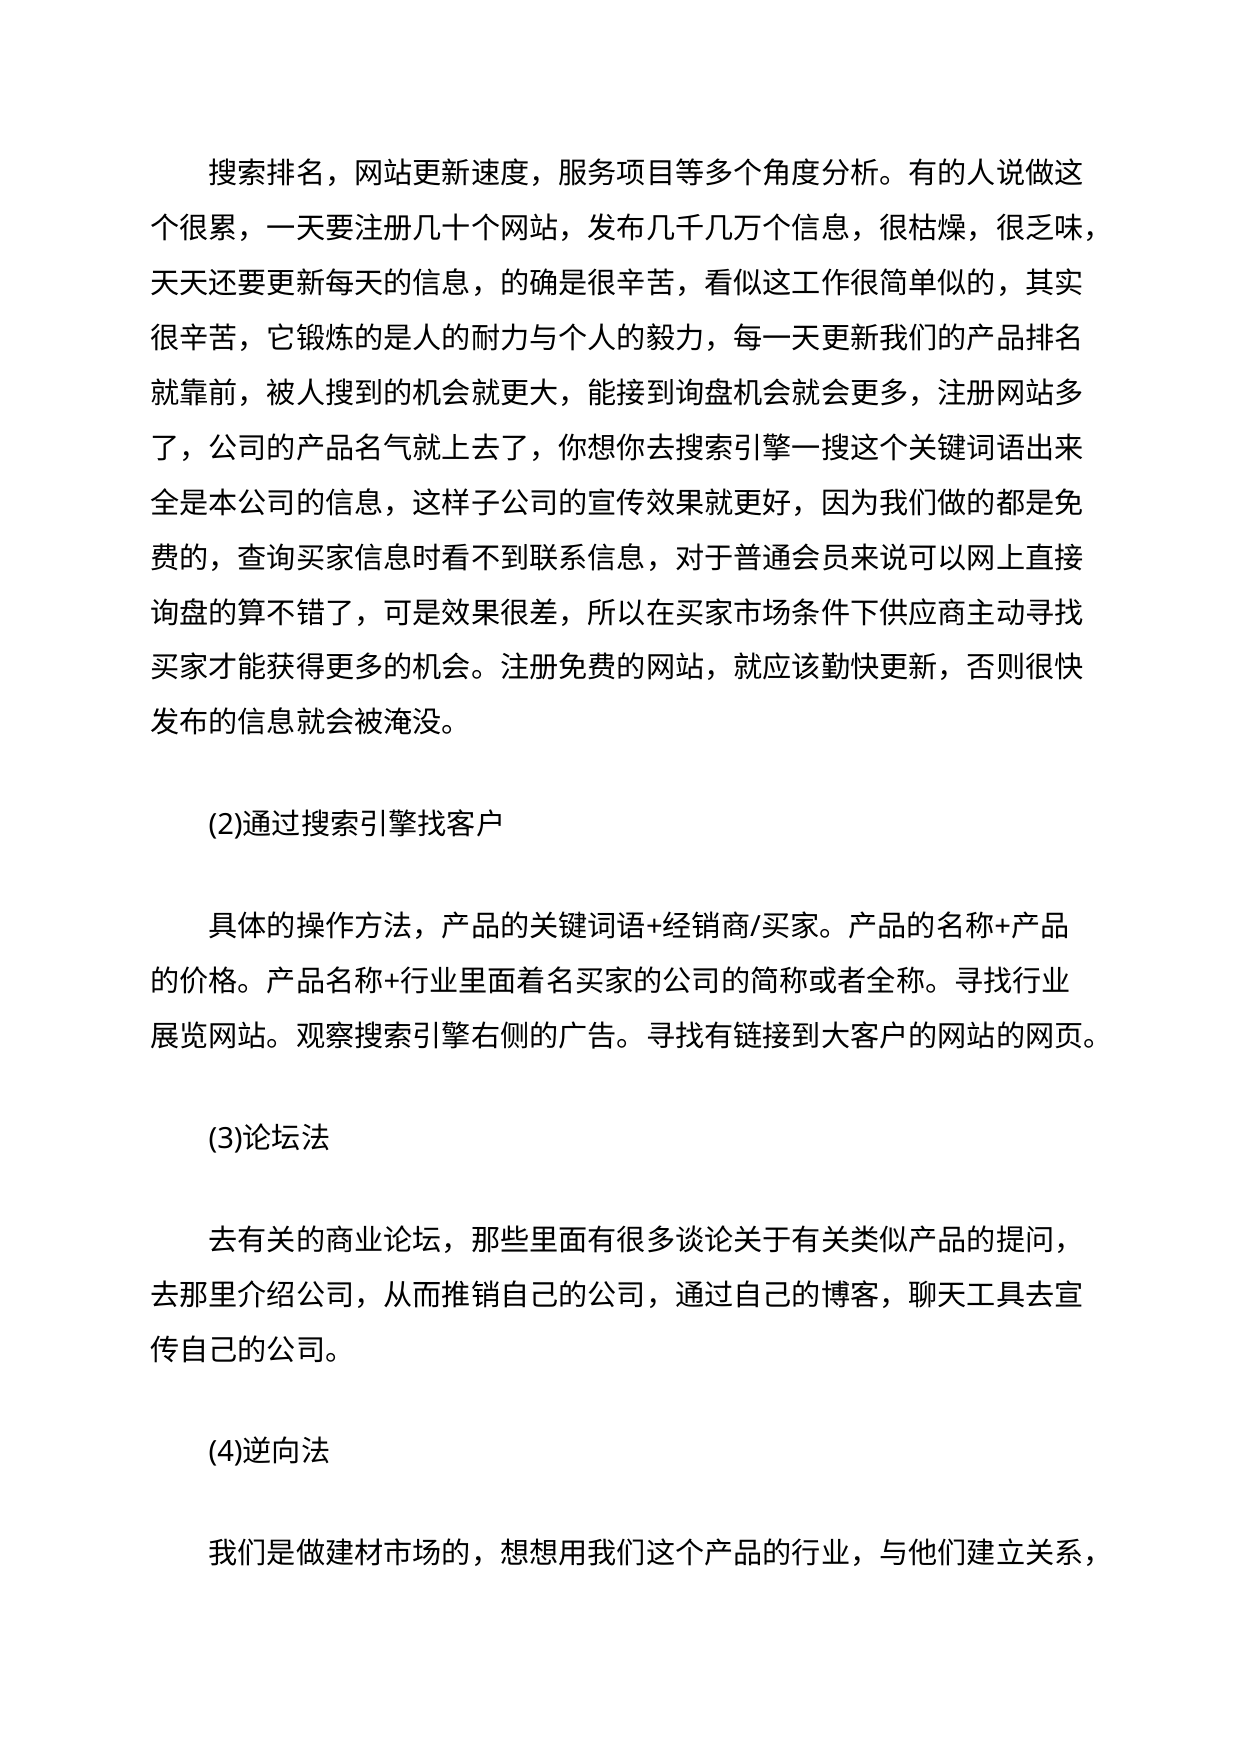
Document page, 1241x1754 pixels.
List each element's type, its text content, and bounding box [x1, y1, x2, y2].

text 具体的操作方法，产品的关键词语+经销商/买家。产品的名称+产品的价格。产品名称+行业里面着名买家的公司的简称或者全称。寻找行业展览网站。观察搜索引擎右侧的广告。寻找有链接到大客户的网站的网页。 [150, 903, 1090, 1055]
text (3)论坛法 [150, 1114, 1090, 1157]
text 去有关的商业论坛，那些里面有很多谈论关于有关类似产品的提问，去那里介绍公司，从而推销自己的公司，通过自己的博客，聊天工具去宣传自己的公司。 [150, 1216, 1090, 1368]
text (2)通过搜索引擎找客户 [150, 801, 1090, 843]
text 搜索排名，网站更新速度，服务项目等多个角度分析。有的人说做这个很累，一天要注册几十个网站，发布几千几万个信息，很枯燥，很乏味，天天还要更新每天的信息，的确是很辛苦，看似这工作很简单似的，其实很辛苦，它锻炼的是人的耐力与个人的毅力，每一天更新我们的产品排名就靠前，被人搜到的机会就更大，能接到询盘机会就会更多，注册网站多了，公司的产品名气就上去了，你想你去搜索引擎一搜这个关键词语出来全是本公司的信息，这样子公司的宣传效果就更好，因为我们做的都是免费的，查询买家信息时看不到联系信息，对于普通会员来说可以网上直接询盘的算不错了，可是效果很差，所以在买家市场条件下供应商主动寻找买家才能获得更多的机会。注册免费的网站，就应该勤快更新，否则很快发布的信息就会被淹没。 [150, 150, 1090, 741]
text (4)逆向法 [150, 1428, 1090, 1470]
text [150, 1530, 1090, 1572]
